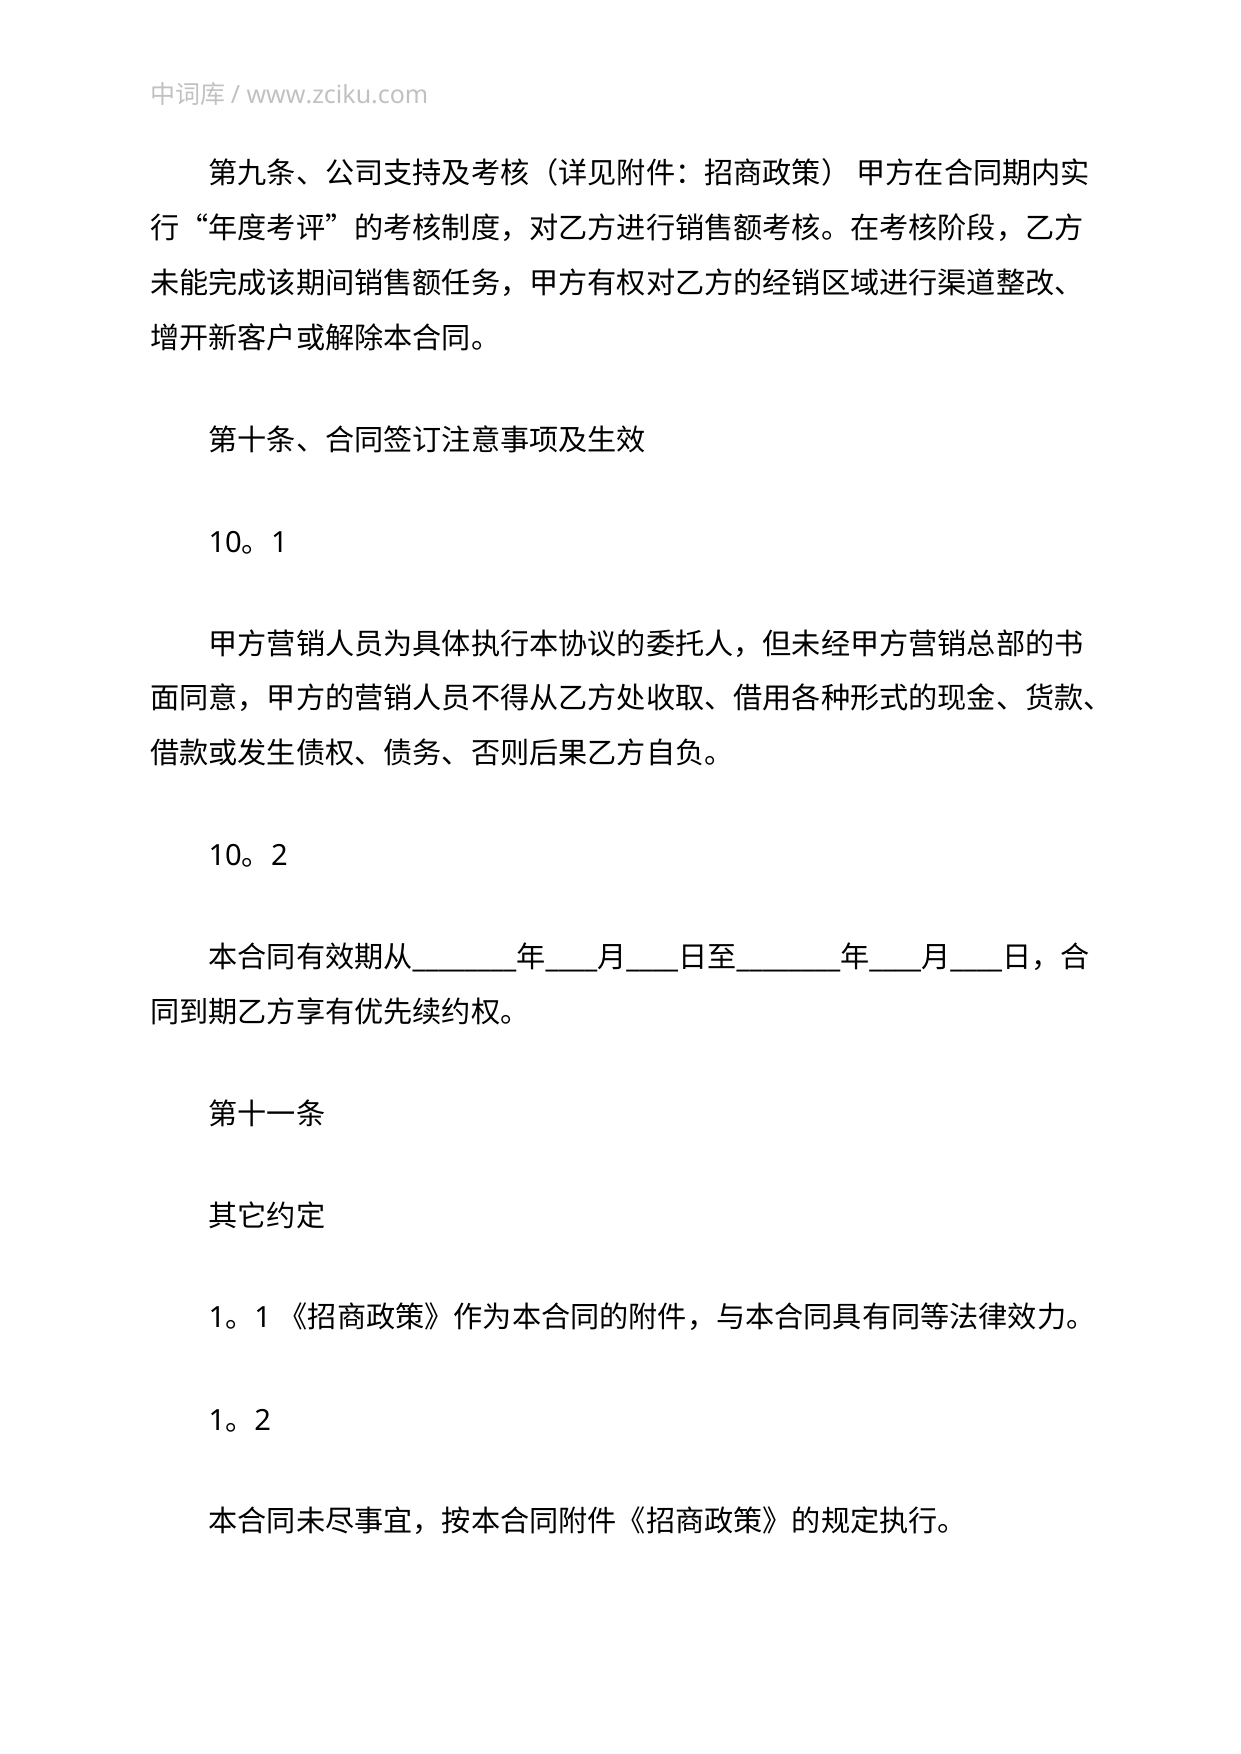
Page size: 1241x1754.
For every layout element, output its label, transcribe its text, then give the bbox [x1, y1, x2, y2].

text 甲方营销人员为具体执行本协议的委托人，但未经甲方营销总部的书面同意，甲方的营销人员不得从乙方处收取、借用各种形式的现金、货款、借款或发生债权、债务、否则后果乙方自负。 [150, 620, 1090, 772]
text 1。1 《招商政策》作为本合同的附件，与本合同具有同等法律效力。 [150, 1294, 1090, 1336]
text 其它约定 [150, 1192, 1090, 1234]
text 10。1 [150, 518, 1090, 561]
text 10。2 [150, 832, 1090, 874]
text 本合同未尽事宜，按本合同附件《招商政策》的规定执行。 [150, 1498, 1090, 1540]
text 1。2 [150, 1396, 1090, 1438]
text 本合同有效期从________年____月____日至________年____月____日，合同到期乙方享有优先续约权。 [150, 934, 1090, 1031]
text 第十一条 [150, 1091, 1090, 1133]
text 第九条、公司支持及考核（详见附件：招商政策） 甲方在合同期内实行“年度考评”的考核制度，对乙方进行销售额考核。在考核阶段，乙方未能完成该期间销售额任务，甲方有权对乙方的经销区域进行渠道整改、增开新客户或解除本合同。 [150, 150, 1090, 357]
text 第十条、合同签订注意事项及生效 [150, 416, 1090, 459]
